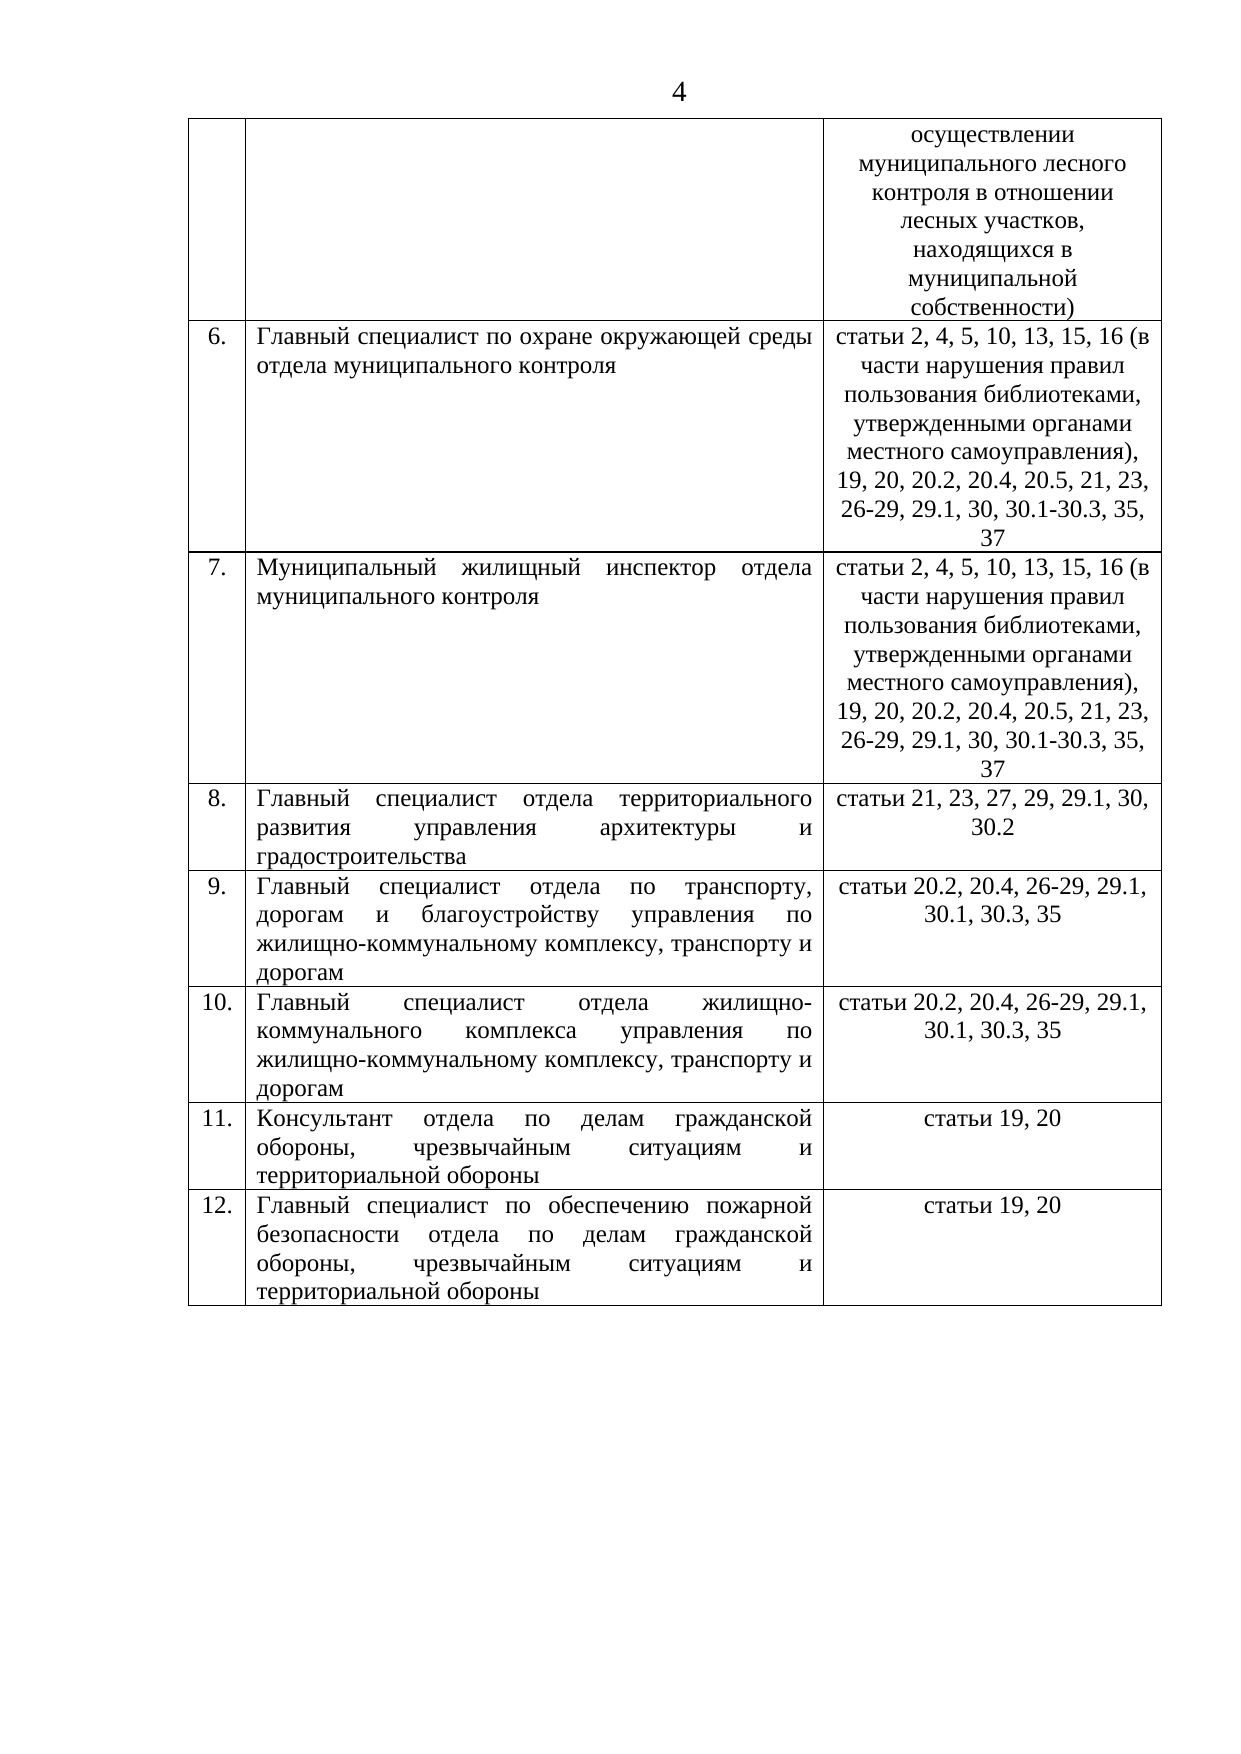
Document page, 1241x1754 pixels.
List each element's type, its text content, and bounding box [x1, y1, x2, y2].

table_cell статьи 20.2, 20.4, 26-29, 29.1, 30.1, 30.3, 35 [824, 987, 1161, 1102]
table_cell Главный специалист отдела по транспорту, дорогам и благоустройству управления по жилищно-коммунальному комплексу, транспорту и дорогам [246, 871, 823, 986]
table_cell статьи 20.2, 20.4, 26-29, 29.1, 30.1, 30.3, 35 [824, 871, 1161, 986]
table_cell Консультант отдела по делам гражданской обороны, чрезвычайным ситуациям и территориальной обороны [246, 1103, 823, 1189]
table_cell 11. [189, 1103, 245, 1189]
table_cell 7. [189, 553, 245, 782]
table_cell статьи 2, 4, 5, 10, 13, 15, 16 (в части нарушения правил пользования библиотеками, утвержденными органами местного самоуправления), 19, 20, 20.2, 20.4, 20.5, 21, 23, 26-29, 29.1, 30, 30.1-30.3, 35, 37 [824, 553, 1161, 782]
table_cell 9. [189, 871, 245, 986]
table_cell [824, 119, 1161, 320]
table_cell статьи 21, 23, 27, 29, 29.1, 30, 30.2 [824, 784, 1161, 870]
table_cell статьи 19, 20 [824, 1103, 1161, 1189]
table_cell статьи 19, 20 [824, 1190, 1161, 1305]
table_cell 12. [189, 1190, 245, 1305]
table_cell 10. [189, 987, 245, 1102]
table_cell статьи 2, 4, 5, 10, 13, 15, 16 (в части нарушения правил пользования библиотеками, утвержденными органами местного самоуправления), 19, 20, 20.2, 20.4, 20.5, 21, 23, 26-29, 29.1, 30, 30.1-30.3, 35, 37 [824, 321, 1161, 551]
table_cell Главный специалист отдела жилищно-коммунального комплекса управления по жилищно-коммунальному комплексу, транспорту и дорогам [246, 987, 823, 1102]
table_cell Главный специалист по обеспечению пожарной безопасности отдела по делам гражданской обороны, чрезвычайным ситуациям и территориальной обороны [246, 1190, 823, 1305]
table_cell Главный специалист по охране окружающей среды отдела муниципального контроля [246, 321, 823, 551]
table_cell Муниципальный жилищный инспектор отдела муниципального контроля [246, 553, 823, 782]
table_cell Главный специалист отдела территориального развития управления архитектуры и градостроительства [246, 784, 823, 870]
table_cell 8. [189, 784, 245, 870]
table_cell 6. [189, 321, 245, 551]
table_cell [246, 119, 823, 320]
table_cell 5. [189, 119, 245, 320]
